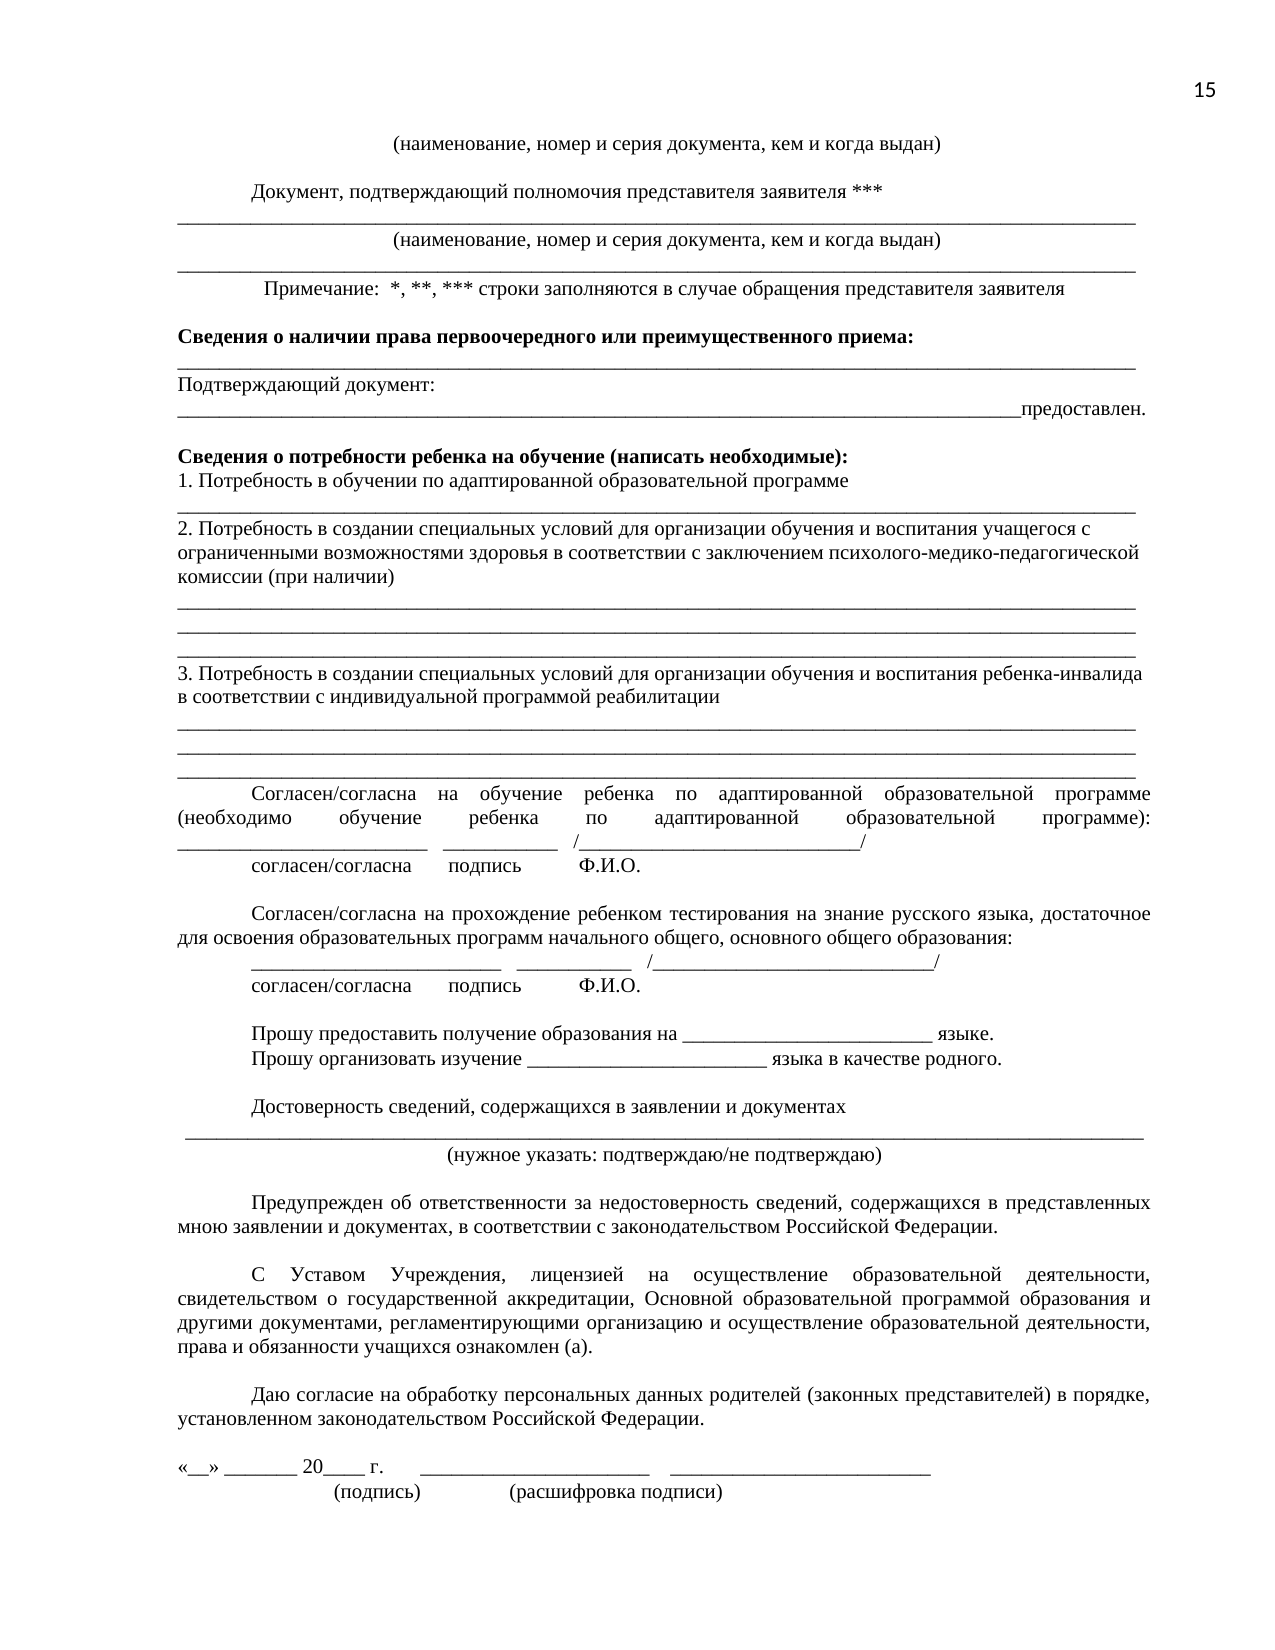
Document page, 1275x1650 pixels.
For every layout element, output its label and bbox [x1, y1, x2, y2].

table_cell [166, 131, 1163, 1503]
